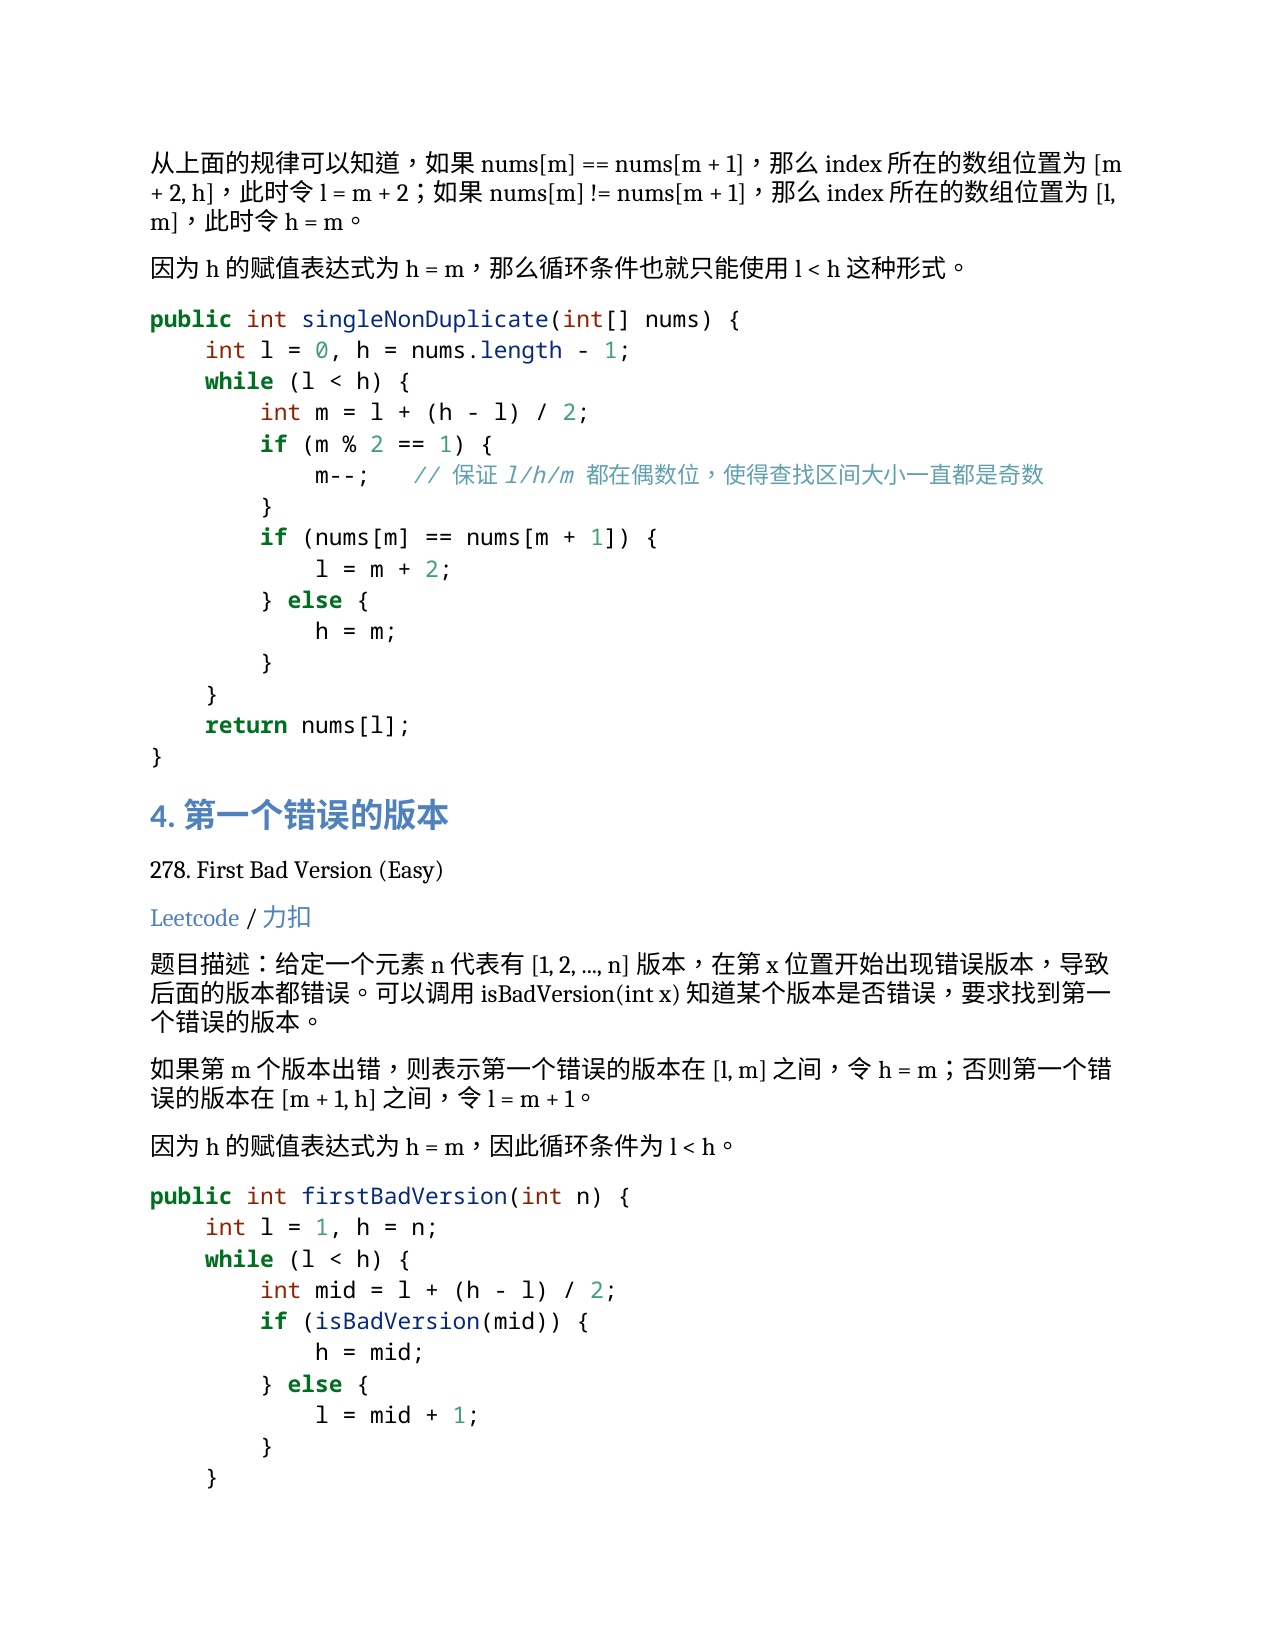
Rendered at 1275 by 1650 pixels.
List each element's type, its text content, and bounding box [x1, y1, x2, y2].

subtitle 4. 第一个错误的版本 [150, 792, 1125, 837]
text 题目描述：给定一个元素 n 代表有 [1, 2, ..., n] 版本，在第 x 位置开始出现错误版本，导致后面的版本都错误。可以调用 isBadVersion(int x) 知道某个版本是否错误，要求找到第一个错误的版本。 [150, 951, 1125, 1037]
text 278. First Bad Version (Easy) [150, 856, 1125, 885]
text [150, 1180, 1125, 1492]
text Leetcode / 力扣 [150, 904, 1125, 932]
text 从上面的规律可以知道，如果 nums[m] == nums[m + 1]，那么 index 所在的数组位置为 [m + 2, h]，此时令 l = m + 2；如果 nums[m] != nums[m + 1]，那么 index 所在的数组位置为 [l, m]，此时令 h = m。 [150, 150, 1125, 236]
text 如果第 m 个版本出错，则表示第一个错误的版本在 [l, m] 之间，令 h = m；否则第一个错误的版本在 [m + 1, h] 之间，令 l = m + 1。 [150, 1056, 1125, 1114]
text public int singleNonDuplicate(int[] nums) { int l = 0, h = nums.length - 1; while (l < h) { int m = l + (h - l) / 2; if (m % 2 == 1) { m--; // 保证 l/h/m 都在偶数位，使得查找区间大小一直都是奇数 } if (nums[m] == nums[m + 1]) { l = m + 2; } else { h = m; } } return nums[l]; } [150, 302, 1125, 771]
text 因为 h 的赋值表达式为 h = m，因此循环条件为 l < h。 [150, 1132, 1125, 1161]
text 因为 h 的赋值表达式为 h = m，那么循环条件也就只能使用 l < h 这种形式。 [150, 255, 1125, 284]
